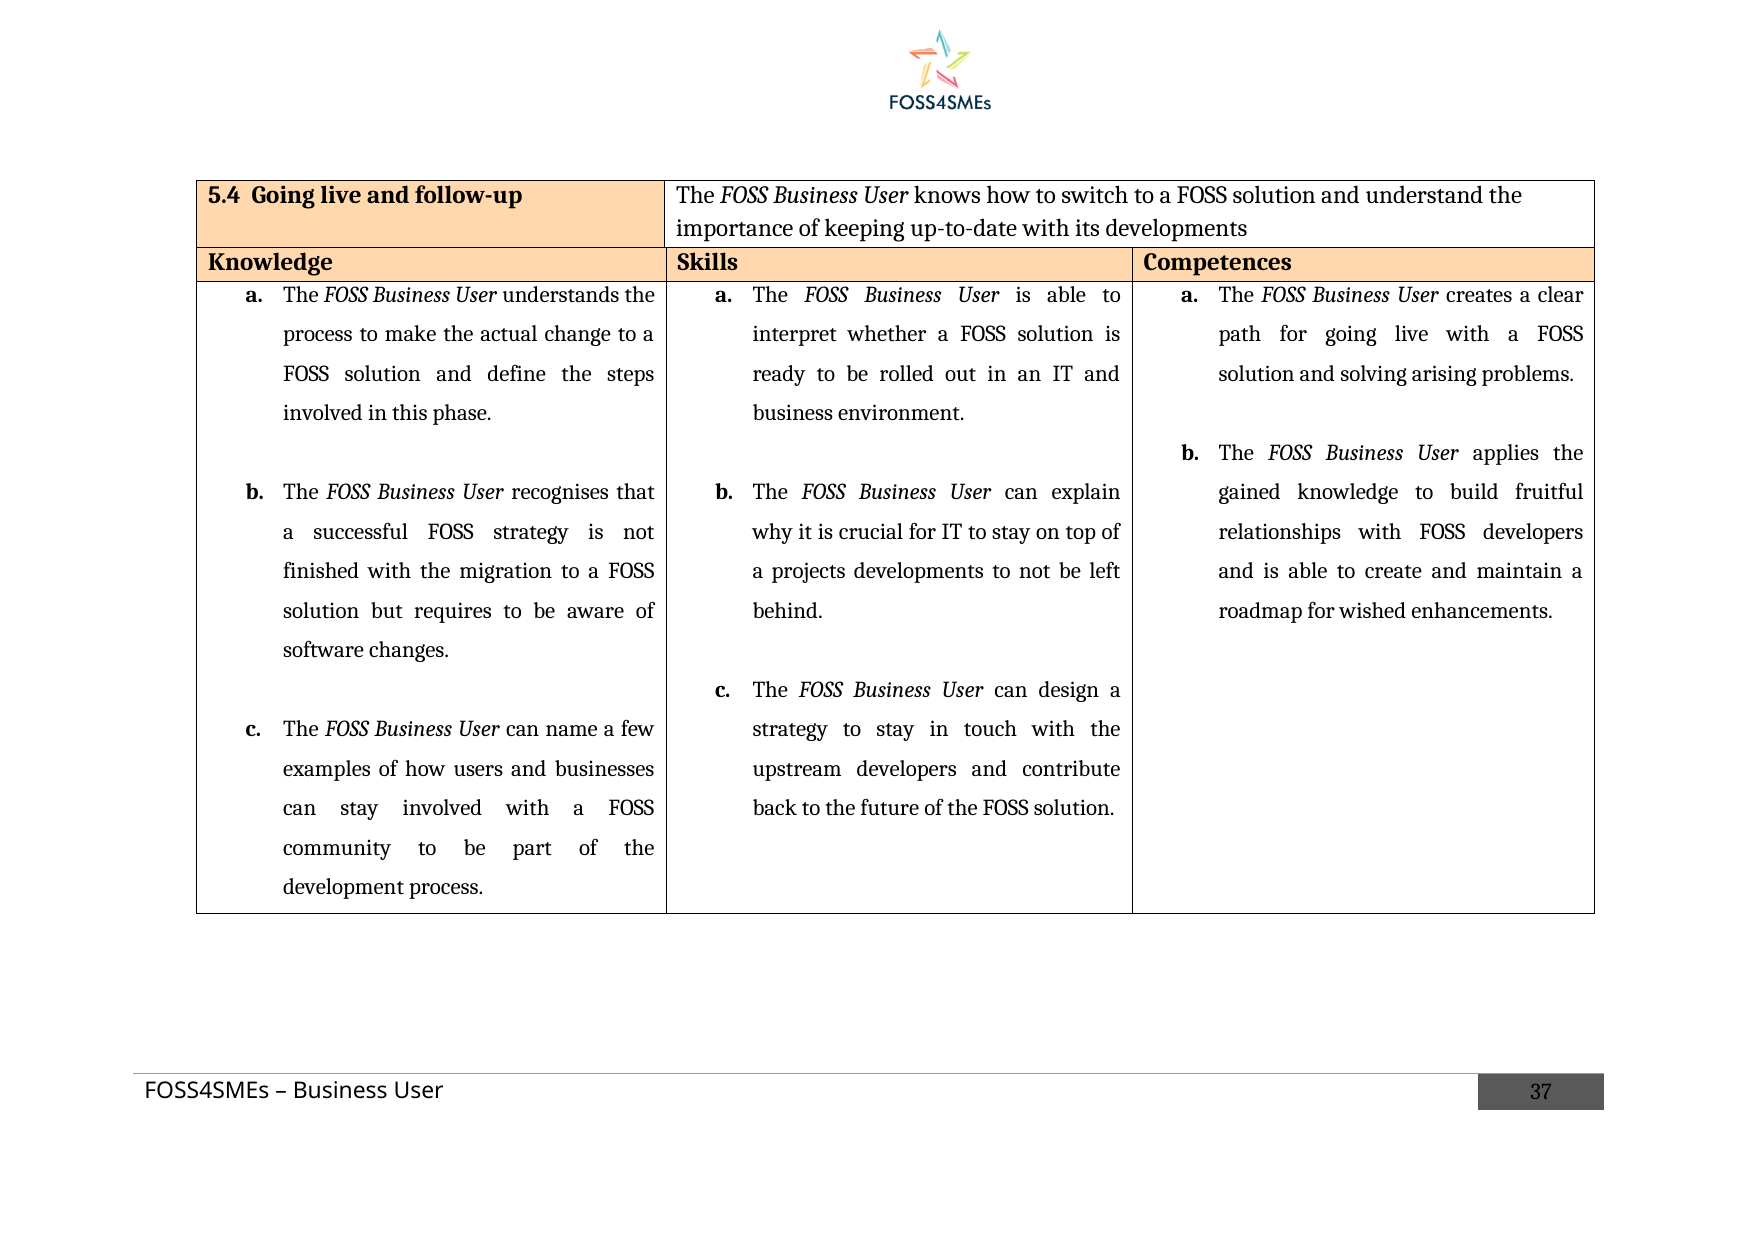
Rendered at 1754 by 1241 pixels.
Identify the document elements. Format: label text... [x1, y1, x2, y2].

table_cell Knowledge [197, 248, 666, 281]
table_cell The FOSS Business User is able to interpret whether a FOSS solution is ready to be rolled out in an IT and business environment. The FOSS Business User can explain why it is crucial for IT to stay on top of a projects developments to not be left behind. The FOSS Business User can design a strategy to stay in touch with the upstream developers and contribute back to the future of the FOSS solution. [667, 282, 1132, 913]
table_cell Competences [1133, 248, 1594, 281]
table_cell The FOSS Business User creates a clear path for going live with a FOSS solution and solving arising problems. The FOSS Business User applies the gained knowledge to build fruitful relationships with FOSS developers and is able to create and maintain a roadmap for wished enhancements. [1133, 282, 1594, 913]
table_header The FOSS Business User knows how to switch to a FOSS solution and understand the importance of keeping up-to-date with its developments [665, 181, 1594, 247]
table_cell The FOSS Business User understands the process to make the actual change to a FOSS solution and define the steps involved in this phase. The FOSS Business User recognises that a successful FOSS strategy is not finished with the migration to a FOSS solution but requires to be aware of software changes. The FOSS Business User can name a few examples of how users and businesses can stay involved with a FOSS community to be part of the development process. [197, 282, 666, 913]
table_cell Skills [667, 248, 1132, 281]
table_header 5.4 Going live and follow-up [197, 181, 664, 247]
picture [867, 17, 1014, 126]
